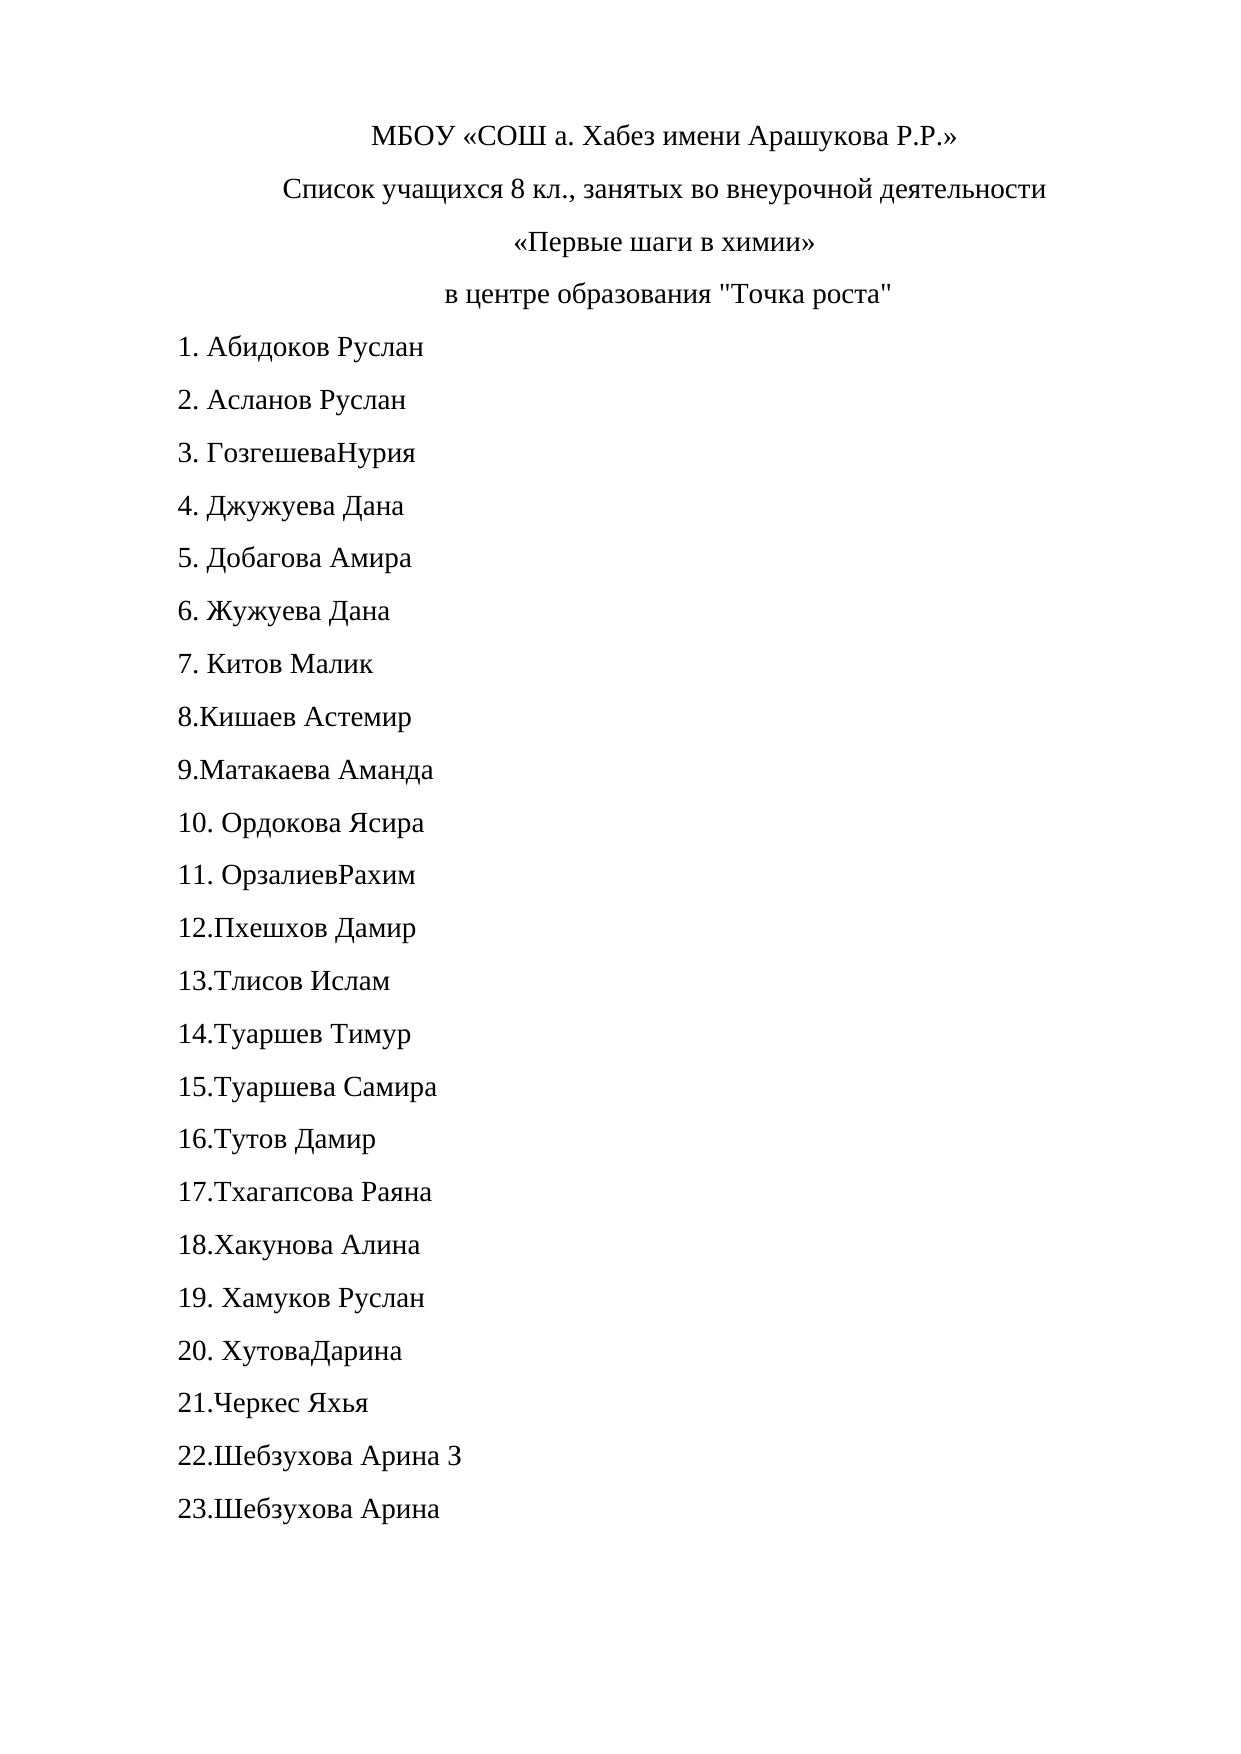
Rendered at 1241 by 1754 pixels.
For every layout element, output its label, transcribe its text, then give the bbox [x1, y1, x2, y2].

text 20. ХутоваДарина [177, 1333, 1152, 1366]
text в центре образования "Точка роста" [177, 277, 1152, 310]
text 22.Шебзухова Арина З [177, 1438, 1152, 1472]
text 6. Жужуева Дана [177, 593, 1152, 627]
text 13.Тлисов Ислам [177, 963, 1152, 997]
text 23.Шебзухова Арина [177, 1491, 1152, 1525]
text 14.Туаршев Тимур [177, 1016, 1152, 1049]
text 4. Джужуева Дана [177, 488, 1152, 521]
text 17.Тхагапсова Раяна [177, 1174, 1152, 1208]
text 18.Хакунова Алина [177, 1227, 1152, 1261]
text 12.Пхешхов Дамир [177, 910, 1152, 944]
text 21.Черкес Яхья [177, 1386, 1152, 1419]
text 11. ОрзалиевРахим [177, 857, 1152, 891]
text 9.Матакаева Аманда [177, 752, 1152, 785]
text Список учащихся 8 кл., занятых во внеурочной деятельности [177, 171, 1152, 204]
text 2. Асланов Руслан [177, 382, 1152, 416]
text 10. Ордокова Ясира [177, 805, 1152, 838]
text 1. Абидоков Руслан [177, 329, 1152, 363]
text 15.Туаршева Самира [177, 1069, 1152, 1102]
text 8.Кишаев Астемир [177, 699, 1152, 733]
text 3. ГозгешеваНурия [177, 435, 1152, 468]
text 19. Хамуков Руслан [177, 1280, 1152, 1313]
text МБОУ «СОШ а. Хабез имени Арашукова Р.Р.» [177, 118, 1152, 152]
text «Первые шаги в химии» [177, 224, 1152, 257]
text 7. Китов Малик [177, 646, 1152, 680]
text 16.Тутов Дамир [177, 1122, 1152, 1155]
text 5. Добагова Амира [177, 541, 1152, 574]
